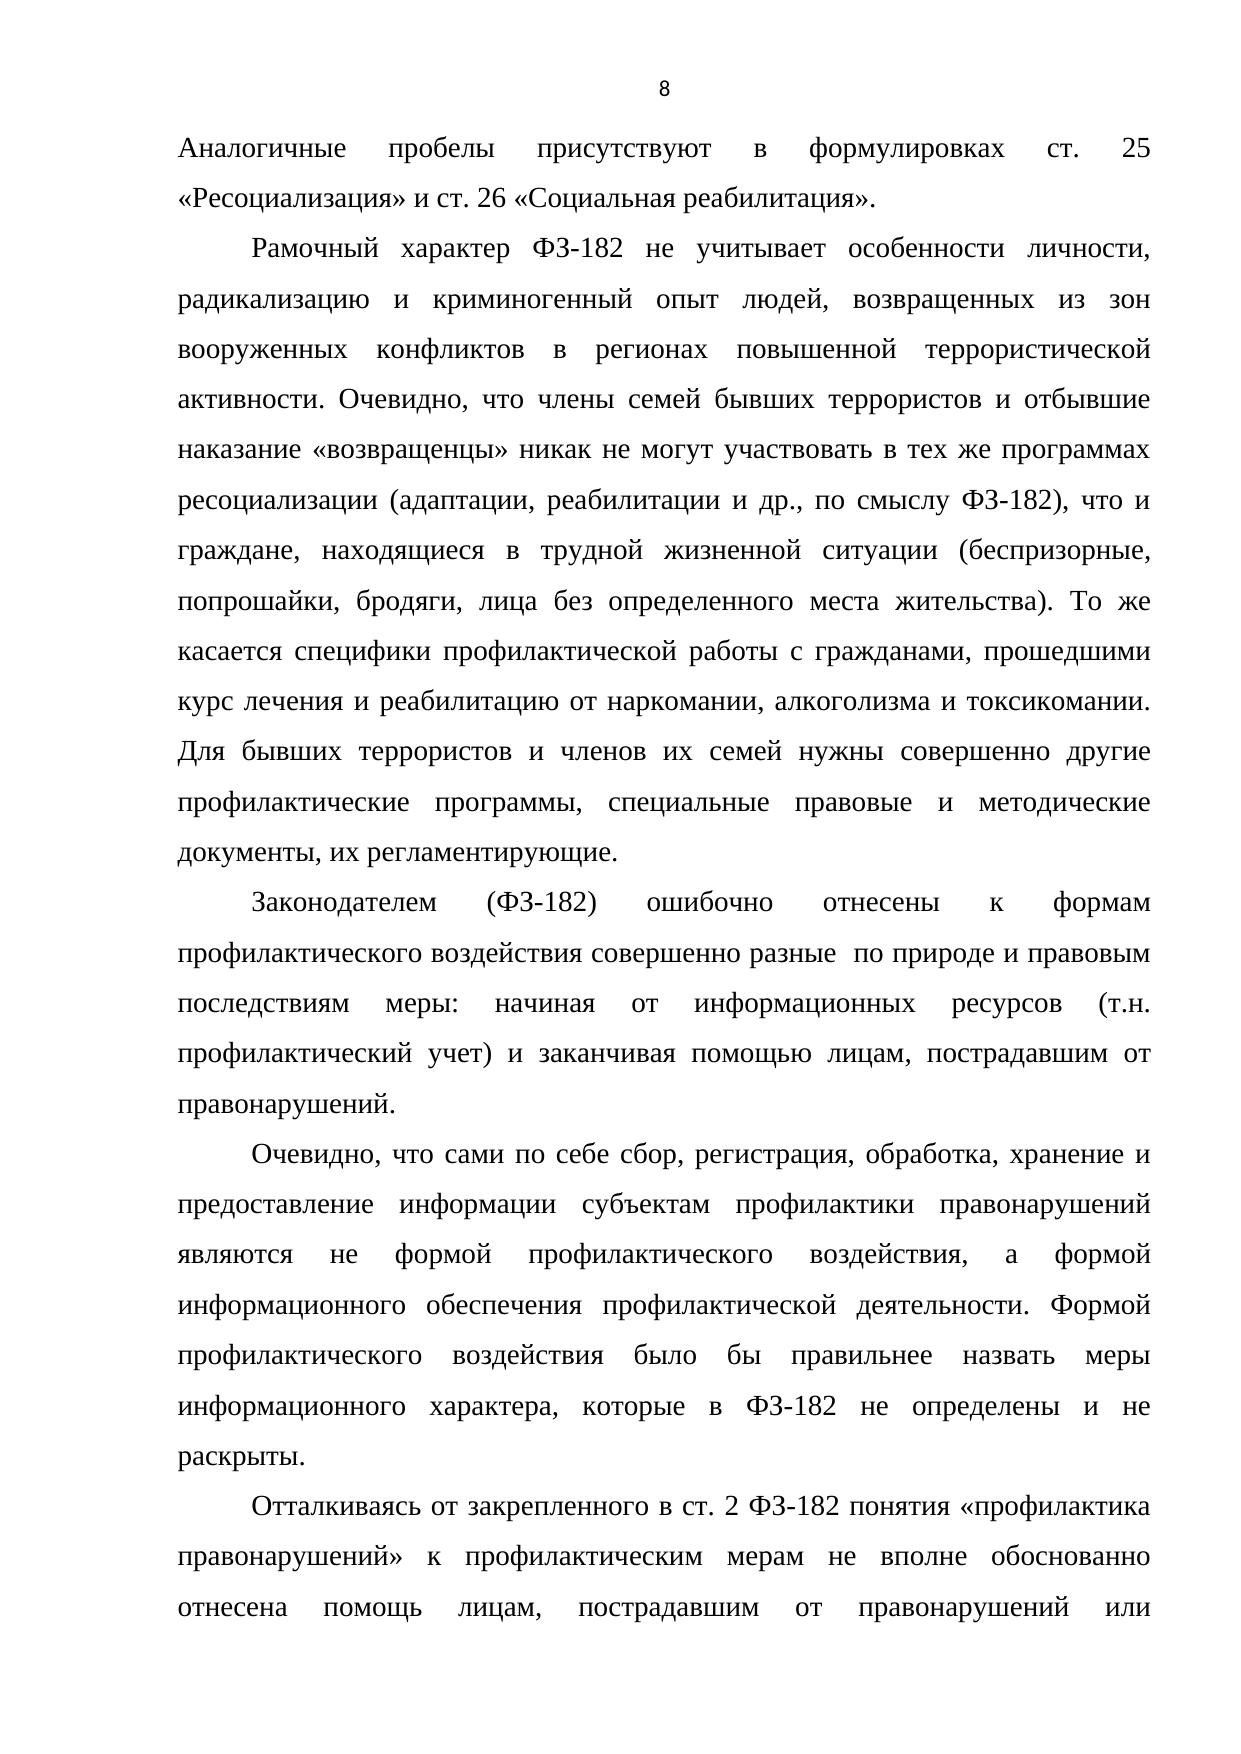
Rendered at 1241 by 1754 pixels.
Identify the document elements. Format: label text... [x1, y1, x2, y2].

text Законодателем (ФЗ-182) ошибочно отнесены к формам профилактического воздействия совершенно разные по природе и правовым последствиям меры: начиная от информационных ресурсов (т.н. профилактический учет) и заканчивая помощью лицам, пострадавшим от правонарушений. [177, 884, 1152, 1119]
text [177, 1488, 1152, 1622]
text Очевидно, что сами по себе сбор, регистрация, обработка, хранение и предоставление информации субъектам профилактики правонарушений являются не формой профилактического воздействия, а формой информационного обеспечения профилактической деятельности. Формой профилактического воздействия было бы правильнее назвать меры информационного характера, которые в ФЗ-182 не определены и не раскрыты. [177, 1136, 1152, 1471]
text Рамочный характер ФЗ-182 не учитывает особенности личности, радикализацию и криминогенный опыт людей, возвращенных из зон вооруженных конфликтов в регионах повышенной террористической активности. Очевидно, что члены семей бывших террористов и отбывшие наказание «возвращенцы» никак не могут участвовать в тех же программах ресоциализации (адаптации, реабилитации и др., по смыслу ФЗ-182), что и граждане, находящиеся в трудной жизненной ситуации (беспризорные, попрошайки, бродяги, лица без определенного места жительства). То же касается специфики профилактической работы с гражданами, прошедшими курс лечения и реабилитацию от наркомании, алкоголизма и токсикомании. Для бывших террористов и членов их семей нужны совершенно другие профилактические программы, специальные правовые и методические документы, их регламентирующие. [177, 230, 1152, 868]
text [177, 130, 1152, 214]
